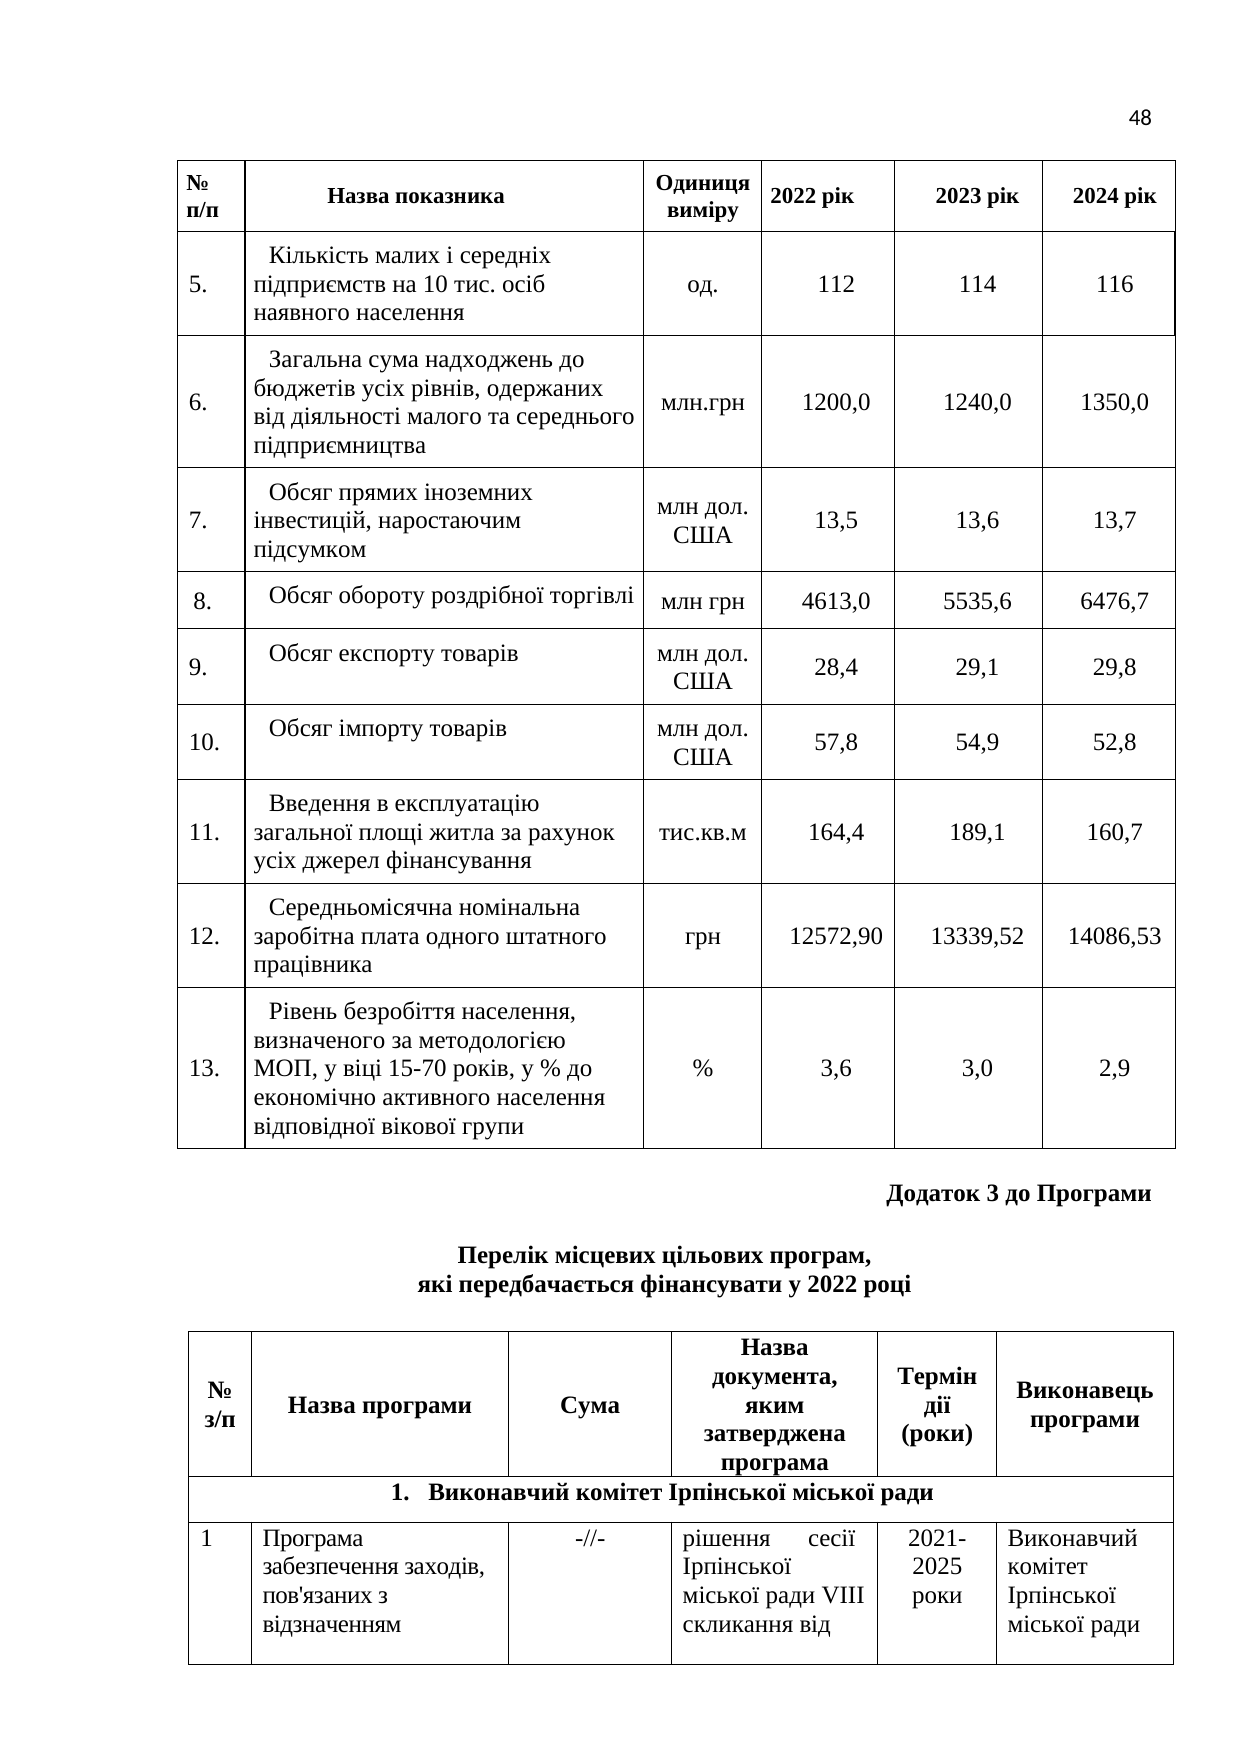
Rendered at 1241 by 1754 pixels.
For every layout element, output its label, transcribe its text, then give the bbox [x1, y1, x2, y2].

table_cell Обсяг експорту товарів [246, 629, 643, 703]
table_cell -//- [509, 1523, 671, 1664]
table_cell млн.грн [644, 336, 761, 467]
table_cell 29,8 [1043, 629, 1175, 703]
table_cell 164,4 [762, 780, 894, 883]
table_cell Введення в експлуатацію загальної площі житла за рахунок усіх джерел фінансування [246, 780, 643, 883]
table_header Назва показника [246, 161, 643, 231]
table_cell Обсяг обороту роздрібної торгівлі [246, 572, 643, 628]
table_cell 112 [762, 232, 894, 334]
table_cell млн грн [644, 572, 761, 628]
table_cell 1200,0 [762, 336, 894, 467]
table_cell [178, 780, 244, 883]
table_cell Середньомісячна номінальна заробітна плата одного штатного працівника [246, 884, 643, 987]
table_cell 52,8 [1043, 705, 1175, 779]
table_header 2022 рік [762, 161, 894, 231]
table_cell млн дол. США [644, 629, 761, 703]
table_cell 1 [189, 1523, 251, 1664]
table_cell [178, 468, 244, 571]
table_cell тис.кв.м [644, 780, 761, 883]
table_cell 13,6 [895, 468, 1042, 571]
table_header Назва документа, яким затверджена програма [672, 1332, 877, 1476]
table_header № з/п [189, 1332, 251, 1476]
table_cell Кількість малих і середніх підприємств на 10 тис. осіб наявного населення [246, 232, 643, 334]
table_cell 28,4 [762, 629, 894, 703]
text Перелік місцевих цільових програм, [177, 1240, 1152, 1269]
table_cell 5535,6 [895, 572, 1042, 628]
table_cell 2,9 [1043, 988, 1175, 1148]
table_cell млн дол. США [644, 468, 761, 571]
table_cell [178, 705, 244, 779]
table_cell 4613,0 [762, 572, 894, 628]
table_cell 14086,53 [1043, 884, 1175, 987]
text які передбачається фінансувати у 2022 році [177, 1269, 1152, 1298]
table_header Назва програми [252, 1332, 508, 1476]
table_cell Обсяг імпорту товарів [246, 705, 643, 779]
table_cell [178, 988, 244, 1148]
table_cell 13339,52 [895, 884, 1042, 987]
table_cell 189,1 [895, 780, 1042, 883]
table_cell 12572,90 [762, 884, 894, 987]
table_header Одиниця виміру [644, 161, 761, 231]
table_cell 13,7 [1043, 468, 1175, 571]
table_header № п/п [178, 161, 244, 231]
table_cell 1240,0 [895, 336, 1042, 467]
table_cell 114 [895, 232, 1042, 334]
table_cell 54,9 [895, 705, 1042, 779]
table_cell [178, 884, 244, 987]
table_cell 1350,0 [1043, 336, 1175, 467]
table_cell од. [644, 232, 761, 334]
table_cell 13,5 [762, 468, 894, 571]
table_cell 57,8 [762, 705, 894, 779]
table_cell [672, 1523, 877, 1664]
table_cell 2021-2025 роки [878, 1523, 996, 1664]
table_cell грн [644, 884, 761, 987]
table_header Виконавець програми [997, 1332, 1173, 1476]
table_cell 6476,7 [1043, 572, 1175, 628]
table_cell [178, 572, 244, 628]
text Додаток 3 до Програми [177, 1178, 1152, 1207]
table_cell 160,7 [1043, 780, 1175, 883]
table_cell [178, 336, 244, 467]
table_cell 116 [1043, 232, 1174, 334]
table_cell Обсяг прямих іноземних інвестицій, наростаючим підсумком [246, 468, 643, 571]
table_cell 3,0 [895, 988, 1042, 1148]
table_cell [252, 1523, 508, 1664]
table_header 2023 рік [895, 161, 1042, 231]
table_header Термін дії (роки) [878, 1332, 996, 1476]
table_cell 3,6 [762, 988, 894, 1148]
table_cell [997, 1523, 1173, 1664]
table_cell Загальна сума надходжень до бюджетів усіх рівнів, одержаних від діяльності малого та середнього підприємництва [246, 336, 643, 467]
table_cell млн дол. США [644, 705, 761, 779]
table_cell % [644, 988, 761, 1148]
table_cell [178, 629, 244, 703]
table_header Сума [509, 1332, 671, 1476]
table_cell Виконавчий комітет Ірпінської міської ради [189, 1477, 1173, 1522]
table_cell 29,1 [895, 629, 1042, 703]
table_cell [178, 232, 244, 334]
table_cell Рівень безробіття населення, визначеного за методологією МОП, у віці 15-70 років, у % до економічно активного населення відповідної вікової групи [246, 988, 643, 1148]
table_header 2024 рік [1043, 161, 1175, 231]
